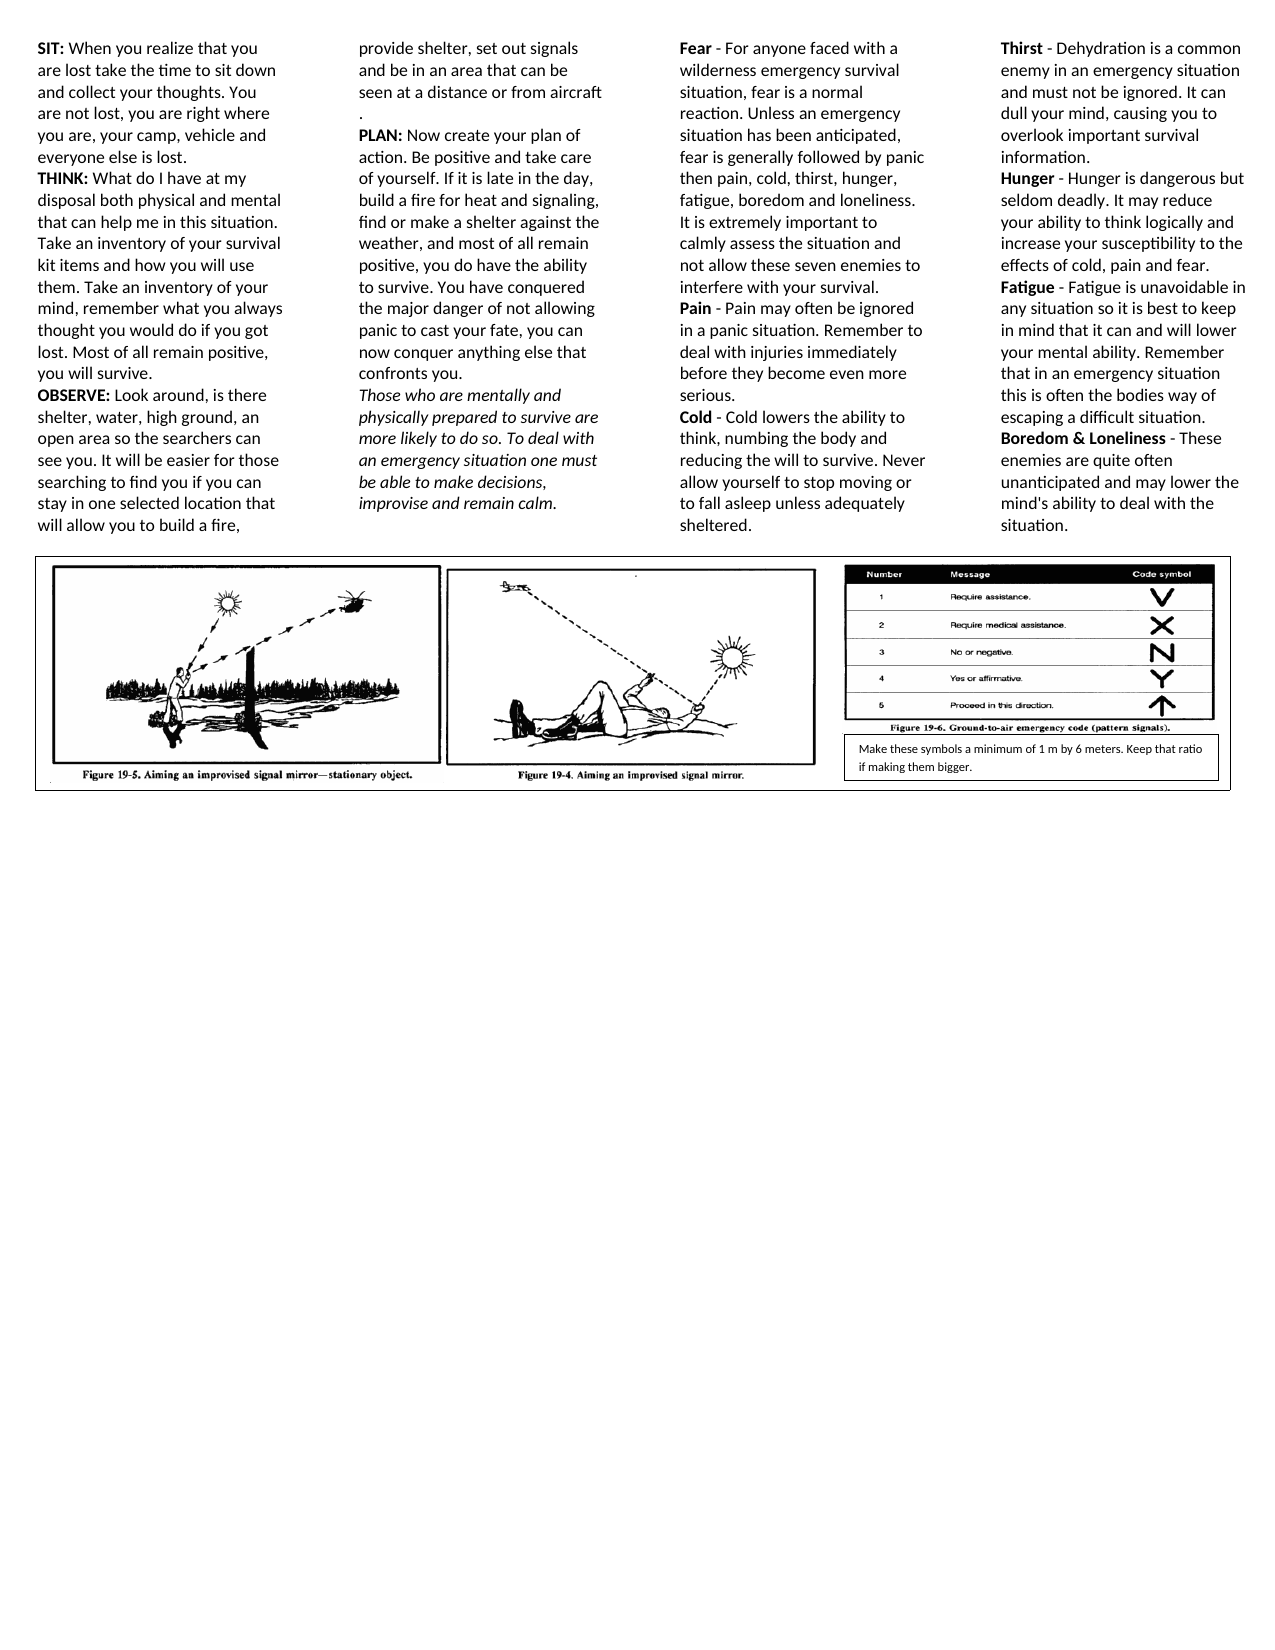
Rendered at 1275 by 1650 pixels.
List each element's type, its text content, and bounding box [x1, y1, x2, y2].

text Pain - Pain may often be ignored in a panic situation. Remember to deal with injuries immediately before they become even more serious. [679, 297, 926, 406]
picture [842, 563, 1217, 734]
text OBSERVE: Look around, is there shelter, water, high ground, an open area so the searchers can see you. It will be easier for those searching to find you if you can stay in one selected location that will allow you to build a fire, provide shelter, set out signals and be in an area that can be seen at a distance or from aircraft . [37, 384, 283, 536]
text Fatigue - Fatigue is unavoidable in any situation so it is best to keep in mind that it can and will lower your mental ability. Remember that in an emergency situation this is often the bodies way of escaping a difficult situation. [1001, 276, 1247, 427]
text Fear - For anyone faced with a wilderness emergency survival situation, fear is a normal reaction. Unless an emergency situation has been anticipated, fear is generally followed by panic then pain, cold, thirst, hunger, fatigue, boredom and loneliness. It is extremely important to calmly assess the situation and not allow these seven enemies to interfere with your survival. [679, 37, 926, 297]
text PLAN: Now create your plan of action. Be positive and take care of yourself. If it is late in the day, build a fire for heat and signaling, find or make a shelter against the weather, and most of all remain positive, you do have the ability to survive. You have conquered the major danger of not allowing panic to cast your fate, you can now conquer anything else that confronts you. [358, 124, 604, 384]
text Boredom & Loneliness - These enemies are quite often unanticipated and may lower the mind's ability to deal with the situation. [1001, 427, 1247, 536]
text OBSERVE: Look around, is there shelter, water, high ground, an open area so the searchers can see you. It will be easier for those searching to find you if you can stay in one selected location that will allow you to build a fire, provide shelter, set out signals and be in an area that can be seen at a distance or from aircraft . [358, 37, 604, 124]
text Those who are mentally and physically prepared to survive are more likely to do so. To deal with an emergency situation one must be able to make decisions, improvise and remain calm. [358, 384, 604, 514]
picture [50, 563, 818, 783]
text Cold - Cold lowers the ability to think, numbing the body and reducing the will to survive. Never allow yourself to stop moving or to fall asleep unless adequately sheltered. [679, 406, 926, 536]
text Thirst - Dehydration is a common enemy in an emergency situation and must not be ignored. It can dull your mind, causing you to overlook important survival information. [1001, 37, 1247, 167]
text SIT: When you realize that you are lost take the time to sit down and collect your thoughts. You are not lost, you are right where you are, your camp, vehicle and everyone else is lost. [37, 37, 283, 167]
text Hunger - Hunger is dangerous but seldom deadly. It may reduce your ability to think logically and increase your susceptibility to the effects of cold, pain and fear. [1001, 167, 1247, 276]
text THINK: What do I have at my disposal both physical and mental that can help me in this situation. Take an inventory of your survival kit items and how you will use them. Take an inventory of your mind, remember what you always thought you would do if you got lost. Most of all remain positive, you will survive. [37, 167, 283, 384]
